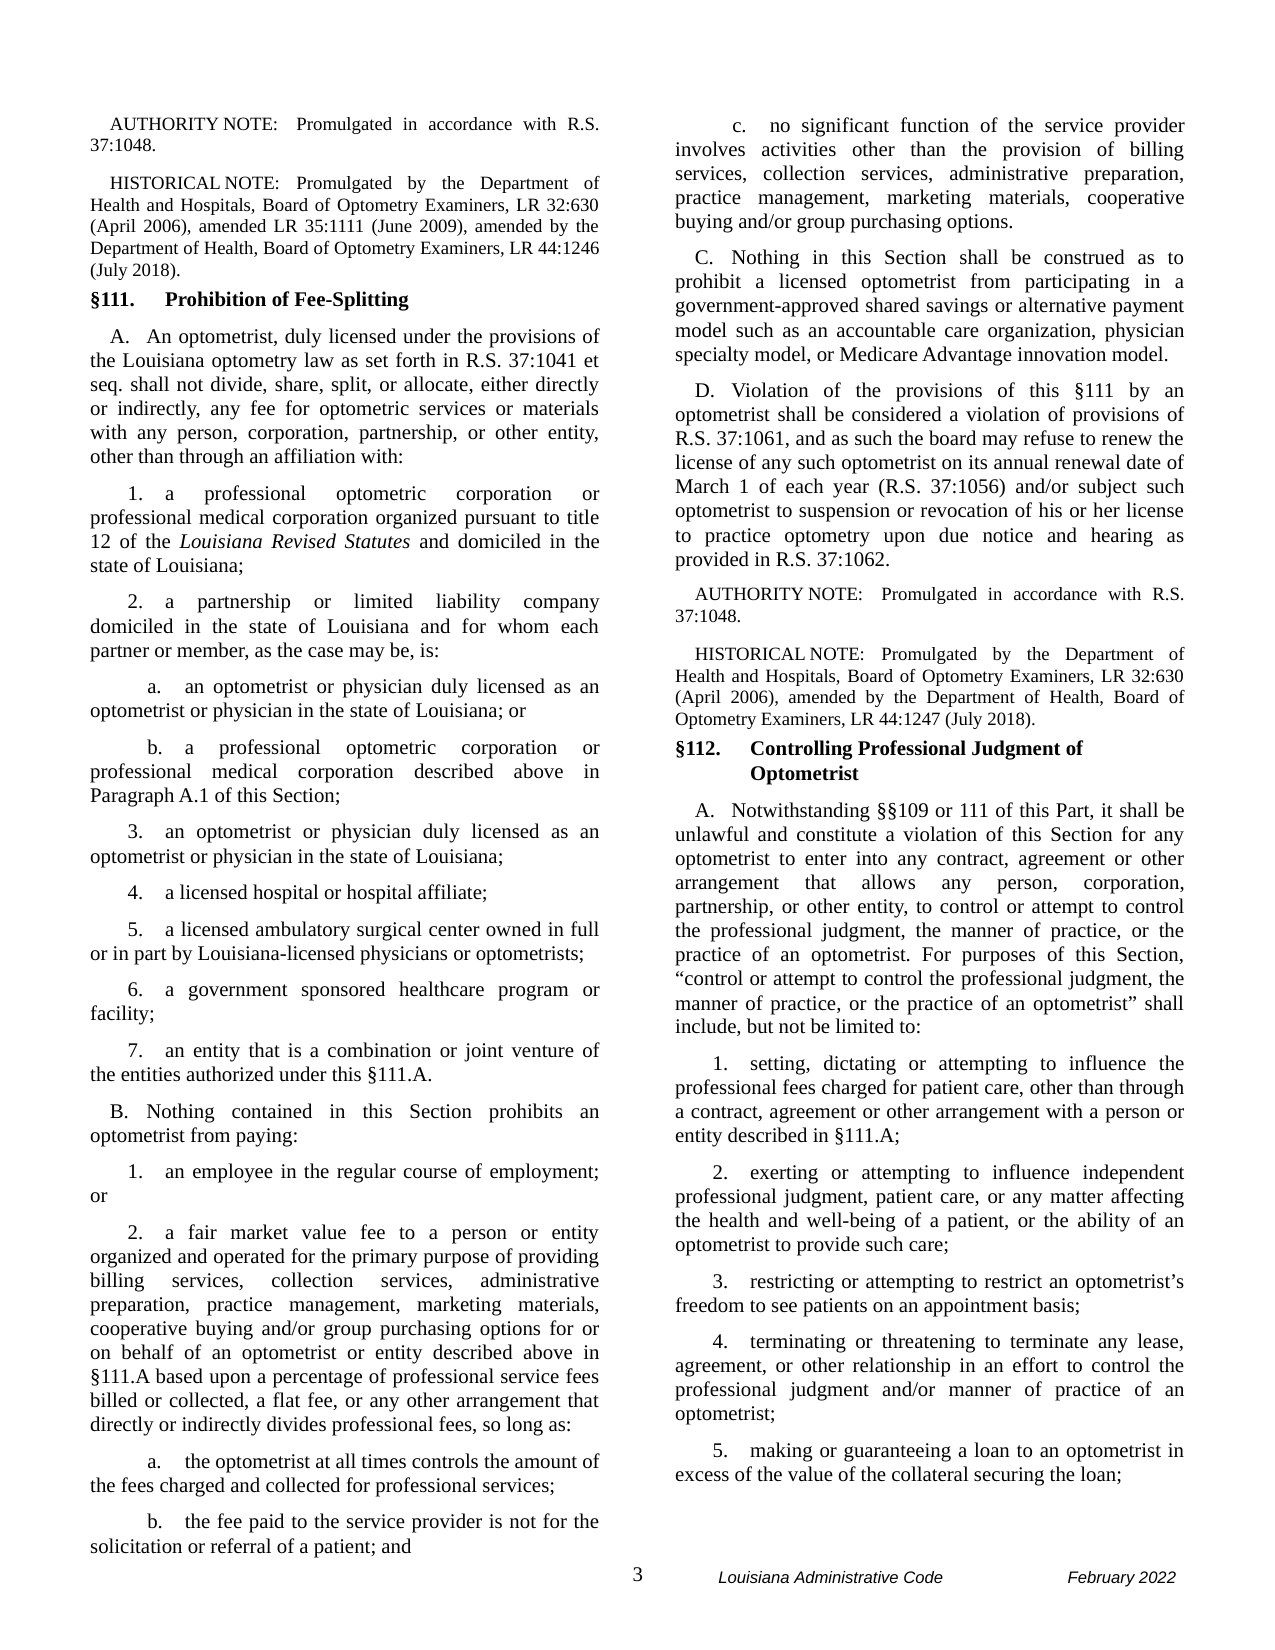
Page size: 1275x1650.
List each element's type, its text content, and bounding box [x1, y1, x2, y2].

text 4. a licensed hospital or hospital affiliate; [90, 880, 600, 904]
text 7. an entity that is a combination or joint venture of the entities authorized under this §111.A. [90, 1038, 600, 1086]
text 4. terminating or threatening to terminate any lease, agreement, or other relationship in an effort to control the professional judgment and/or manner of practice of an optometrist; [675, 1329, 1185, 1425]
text b. a professional optometric corporation or professional medical corporation described above in Paragraph A.1 of this Section; [90, 735, 600, 807]
text A. An optometrist, duly licensed under the provisions of the Louisiana optometry law as set forth in R.S. 37:1041 et seq. shall not divide, share, split, or allocate, either directly or indirectly, any fee for optometric services or materials with any person, corporation, partnership, or other entity, other than through an affiliation with: [90, 324, 600, 468]
text HISTORICAL NOTE: Promulgated by the Department of Health and Hospitals, Board of Optometry Examiners, LR 32:630 (April 2006), amended by the Department of Health, Board of Optometry Examiners, LR 44:1247 (July 2018). [675, 643, 1185, 729]
text C. Nothing in this Section shall be construed as to prohibit a licensed optometrist from participating in a government-approved shared savings or alternative payment model such as an accountable care organization, physician specialty model, or Medicare Advantage innovation model. [675, 245, 1185, 366]
text 2. exerting or attempting to influence independent professional judgment, patient care, or any matter affecting the health and well-being of a patient, or the ability of an optometrist to provide such care; [675, 1160, 1185, 1256]
text 5. a licensed ambulatory surgical center owned in full or in part by Louisiana-licensed physicians or optometrists; [90, 917, 600, 965]
text §111. Prohibition of Fee-Splitting [90, 286, 600, 311]
text AUTHORITY NOTE: Promulgated in accordance with R.S. 37:1048. [90, 112, 600, 156]
text 3. an optometrist or physician duly licensed as an optometrist or physician in the state of Louisiana; [90, 819, 600, 868]
text B. Nothing contained in this Section prohibits an optometrist from paying: [90, 1098, 600, 1147]
text 2. a fair market value fee to a person or entity organized and operated for the primary purpose of providing billing services, collection services, administrative preparation, practice management, marketing materials, cooperative buying and/or group purchasing options for or on behalf of an optometrist or entity described above in §111.A based upon a percentage of professional service fees billed or collected, a flat fee, or any other arrangement that directly or indirectly divides professional fees, so long as: [90, 1220, 600, 1436]
text c. no significant function of the service provider involves activities other than the provision of billing services, collection services, administrative preparation, practice management, marketing materials, cooperative buying and/or group purchasing options. [675, 112, 1185, 233]
text 1. an employee in the regular course of employment; or [90, 1159, 600, 1207]
text §112. Controlling Professional Judgment of Optometrist [675, 735, 1185, 785]
text 6. a government sponsored healthcare program or facility; [90, 977, 600, 1025]
text 5. making or guaranteeing a loan to an optometrist in excess of the value of the collateral securing the loan; [675, 1438, 1185, 1486]
text a. an optometrist or physician duly licensed as an optometrist or physician in the state of Louisiana; or [90, 674, 600, 722]
text A. Notwithstanding §§109 or 111 of this Part, it shall be unlawful and constitute a violation of this Section for any optometrist to enter into any contract, agreement or other arrangement that allows any person, corporation, partnership, or other entity, to control or attempt to control the professional judgment, the manner of practice, or the practice of an optometrist. For purposes of this Section, “control or attempt to control the professional judgment, the manner of practice, or the practice of an optometrist” shall include, but not be limited to: [675, 798, 1185, 1038]
text 3. restricting or attempting to restrict an optometrist’s freedom to see patients on an appointment basis; [675, 1268, 1185, 1317]
text 1. setting, dictating or attempting to influence the professional fees charged for patient care, other than through a contract, agreement or other arrangement with a person or entity described in §111.A; [675, 1051, 1185, 1147]
text D. Violation of the provisions of this §111 by an optometrist shall be considered a violation of provisions of R.S. 37:1061, and as such the board may refuse to renew the license of any such optometrist on its annual renewal date of March 1 of each year (R.S. 37:1056) and/or subject such optometrist to suspension or revocation of his or her license to practice optometry upon due notice and hearing as provided in R.S. 37:1062. [675, 378, 1185, 571]
text 2. a partnership or limited liability company domiciled in the state of Louisiana and for whom each partner or member, as the case may be, is: [90, 589, 600, 662]
text a. the optometrist at all times controls the amount of the fees charged and collected for professional services; [90, 1449, 600, 1497]
text AUTHORITY NOTE: Promulgated in accordance with R.S. 37:1048. [675, 583, 1185, 626]
text 1. a professional optometric corporation or professional medical corporation organized pursuant to title 12 of the Louisiana Revised Statutes and domiciled in the state of Louisiana; [90, 481, 600, 577]
text b. the fee paid to the service provider is not for the solicitation or referral of a patient; and [90, 1509, 600, 1558]
text HISTORICAL NOTE: Promulgated by the Department of Health and Hospitals, Board of Optometry Examiners, LR 32:630 (April 2006), amended LR 35:1111 (June 2009), amended by the Department of Health, Board of Optometry Examiners, LR 44:1246 (July 2018). [90, 172, 600, 280]
